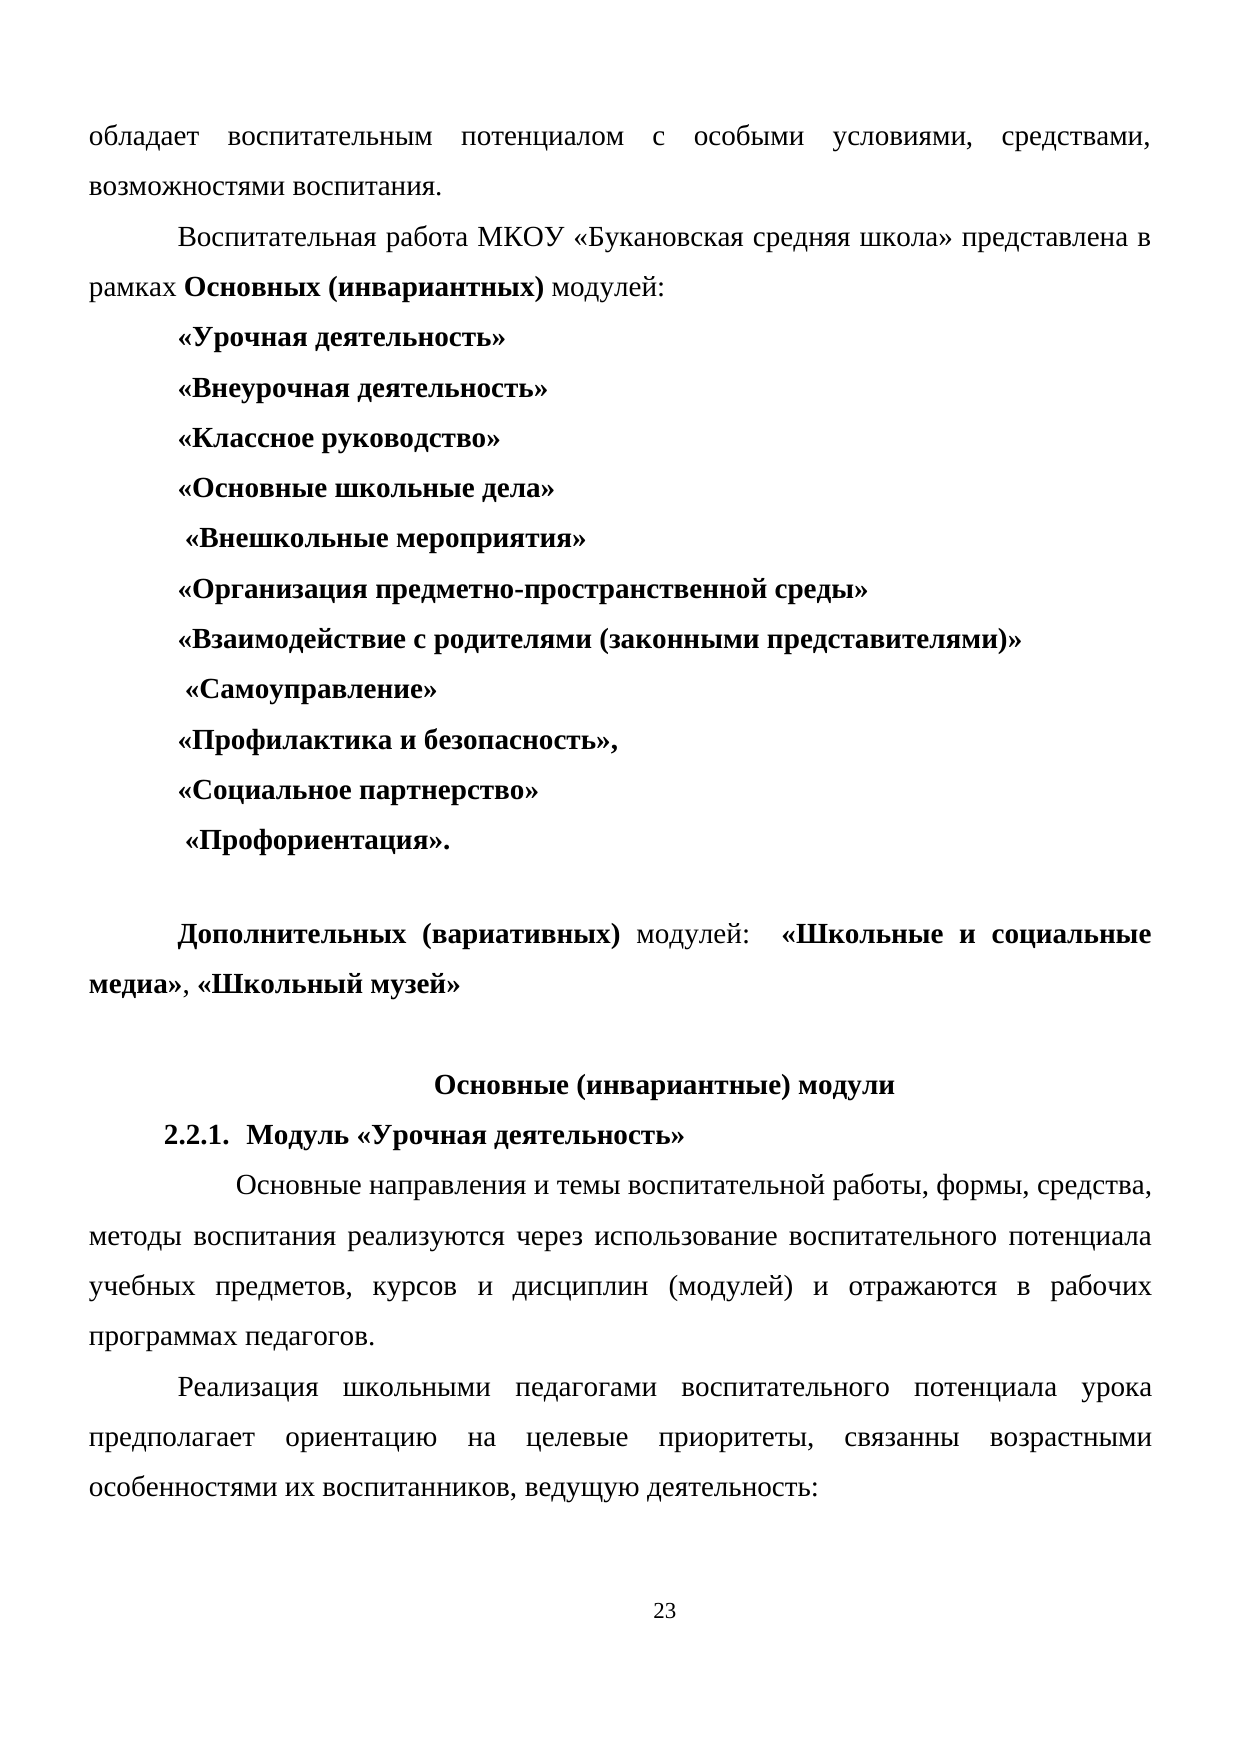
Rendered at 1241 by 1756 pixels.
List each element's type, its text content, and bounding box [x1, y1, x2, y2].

text Реализация школьными педагогами воспитательного потенциала урока предполагает ориентацию на целевые приоритеты, связанны возрастными особенностями их воспитанников, ведущую деятельность: [89, 1369, 1152, 1503]
text «Взаимодействие с родителями (законными представителями)» [89, 621, 1152, 655]
list Модуль «Урочная деятельность» [164, 1117, 1152, 1151]
text «Внеурочная деятельность» [89, 370, 1152, 403]
text «Профилактика и безопасность», [89, 722, 1152, 755]
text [89, 118, 1152, 202]
text Воспитательная работа МКОУ «Букановская средняя школа» представлена в рамках Основных (инвариантных) модулей: [89, 219, 1152, 303]
text Дополнительных (вариативных) модулей: «Школьные и социальные медиа», «Школьный музей» [89, 916, 1152, 1000]
text «Самоуправление» [89, 672, 1152, 705]
text «Внешкольные мероприятия» [89, 521, 1152, 554]
text «Профориентация». [89, 822, 1152, 856]
text «Социальное партнерство» [89, 772, 1152, 806]
text Основные направления и темы воспитательной работы, формы, средства, методы воспитания реализуются через использование воспитательного потенциала учебных предметов, курсов и дисциплин (модулей) и отражаются в рабочих программах педагогов. [89, 1167, 1152, 1352]
text «Основные школьные дела» [89, 470, 1152, 504]
text Основные (инвариантные) модули [89, 1067, 1152, 1100]
text «Классное руководство» [89, 420, 1152, 453]
text «Организация предметно-пространственной среды» [89, 571, 1152, 604]
text «Урочная деятельность» [89, 319, 1152, 353]
